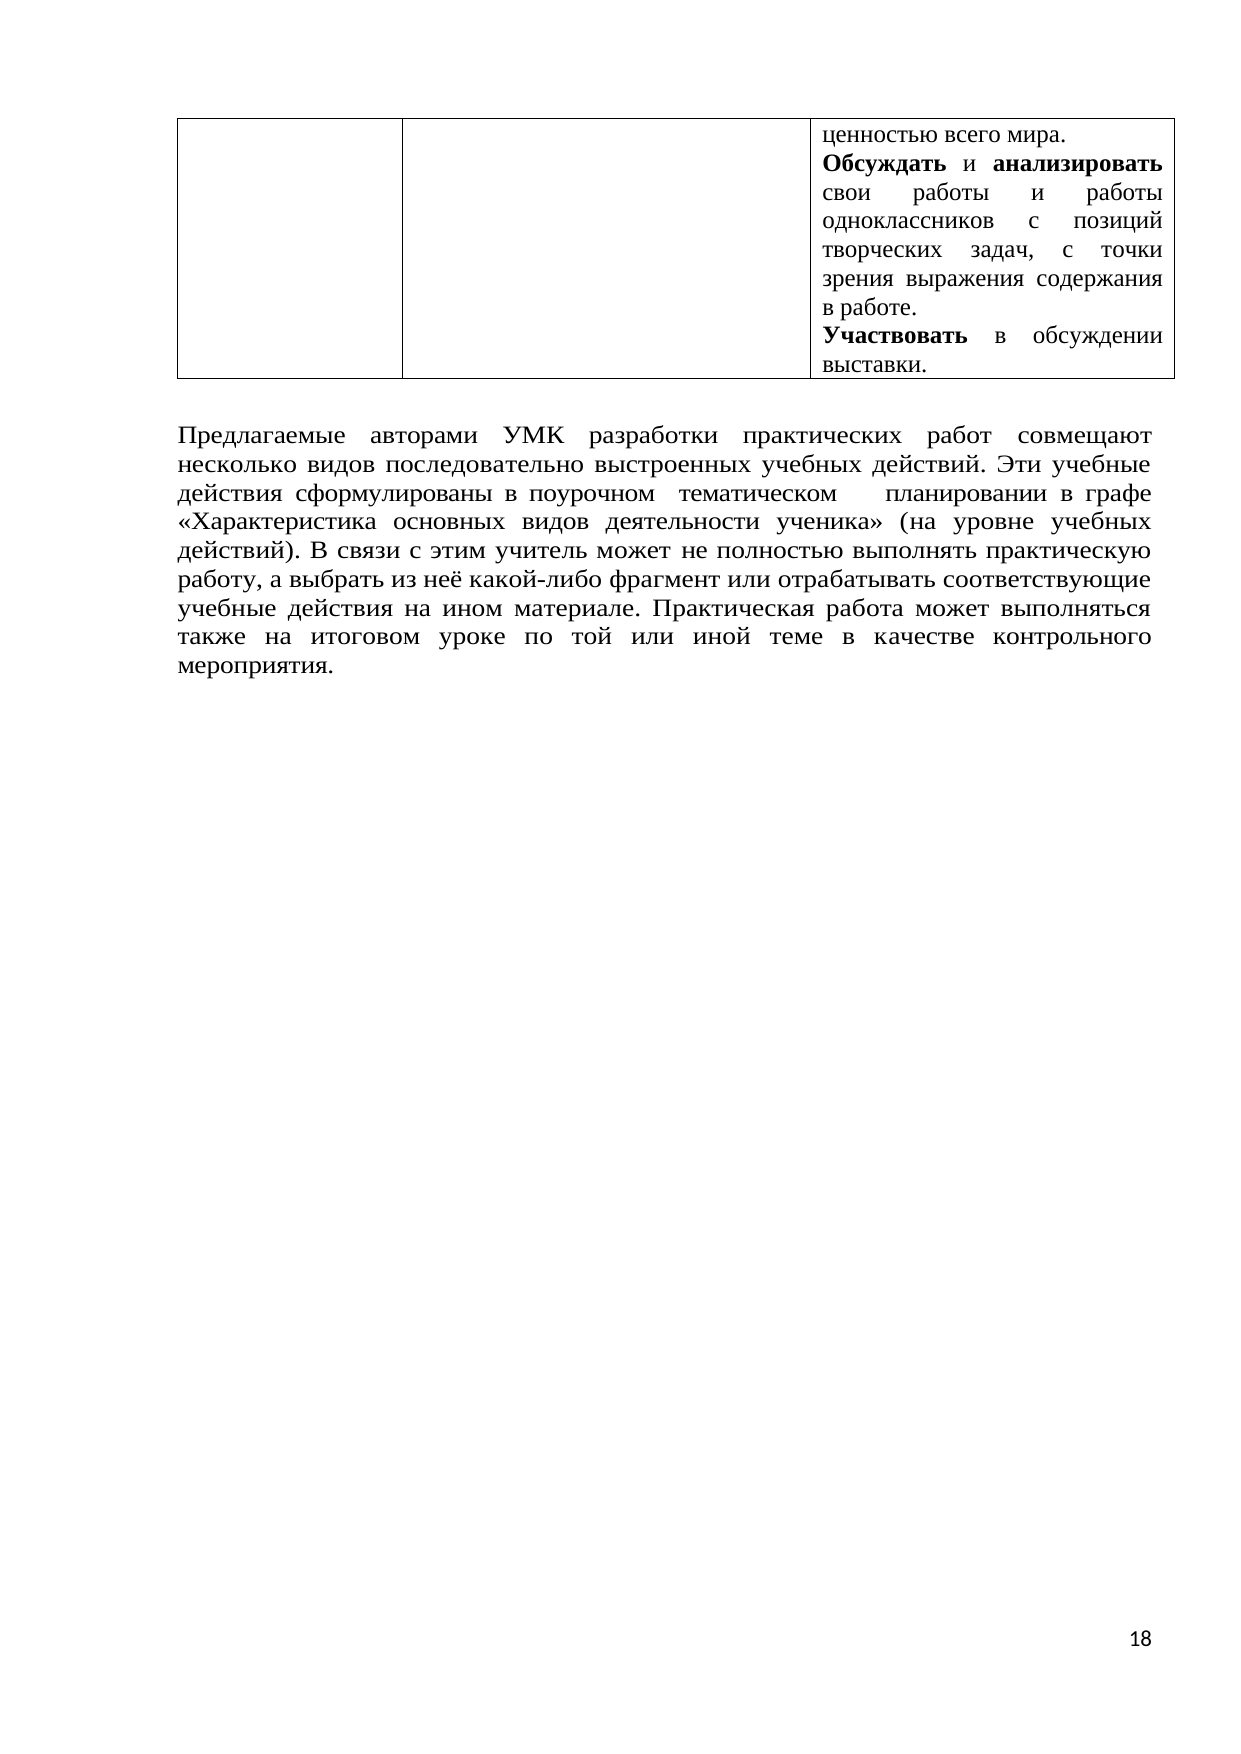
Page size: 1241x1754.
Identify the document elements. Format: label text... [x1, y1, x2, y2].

text Предлагаемые авторами УМК разработки практических работ совмещают несколько видов последовательно выстроенных учебных действий. Эти учебные действия сформулированы в поурочном тематическом планировании в графе «Характеристика основных видов деятельности ученика» (на уровне учебных действий). В связи с этим учитель может не полностью выполнять практическую работу, а выбрать из неё какой-либо фрагмент или отрабатывать соответствующие учебные действия на ином материале. Практическая работа может выполняться также на итоговом уроке по той или иной теме в качестве контрольного мероприятия. [177, 420, 1152, 679]
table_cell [178, 119, 402, 378]
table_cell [403, 119, 810, 378]
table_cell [811, 119, 1174, 378]
